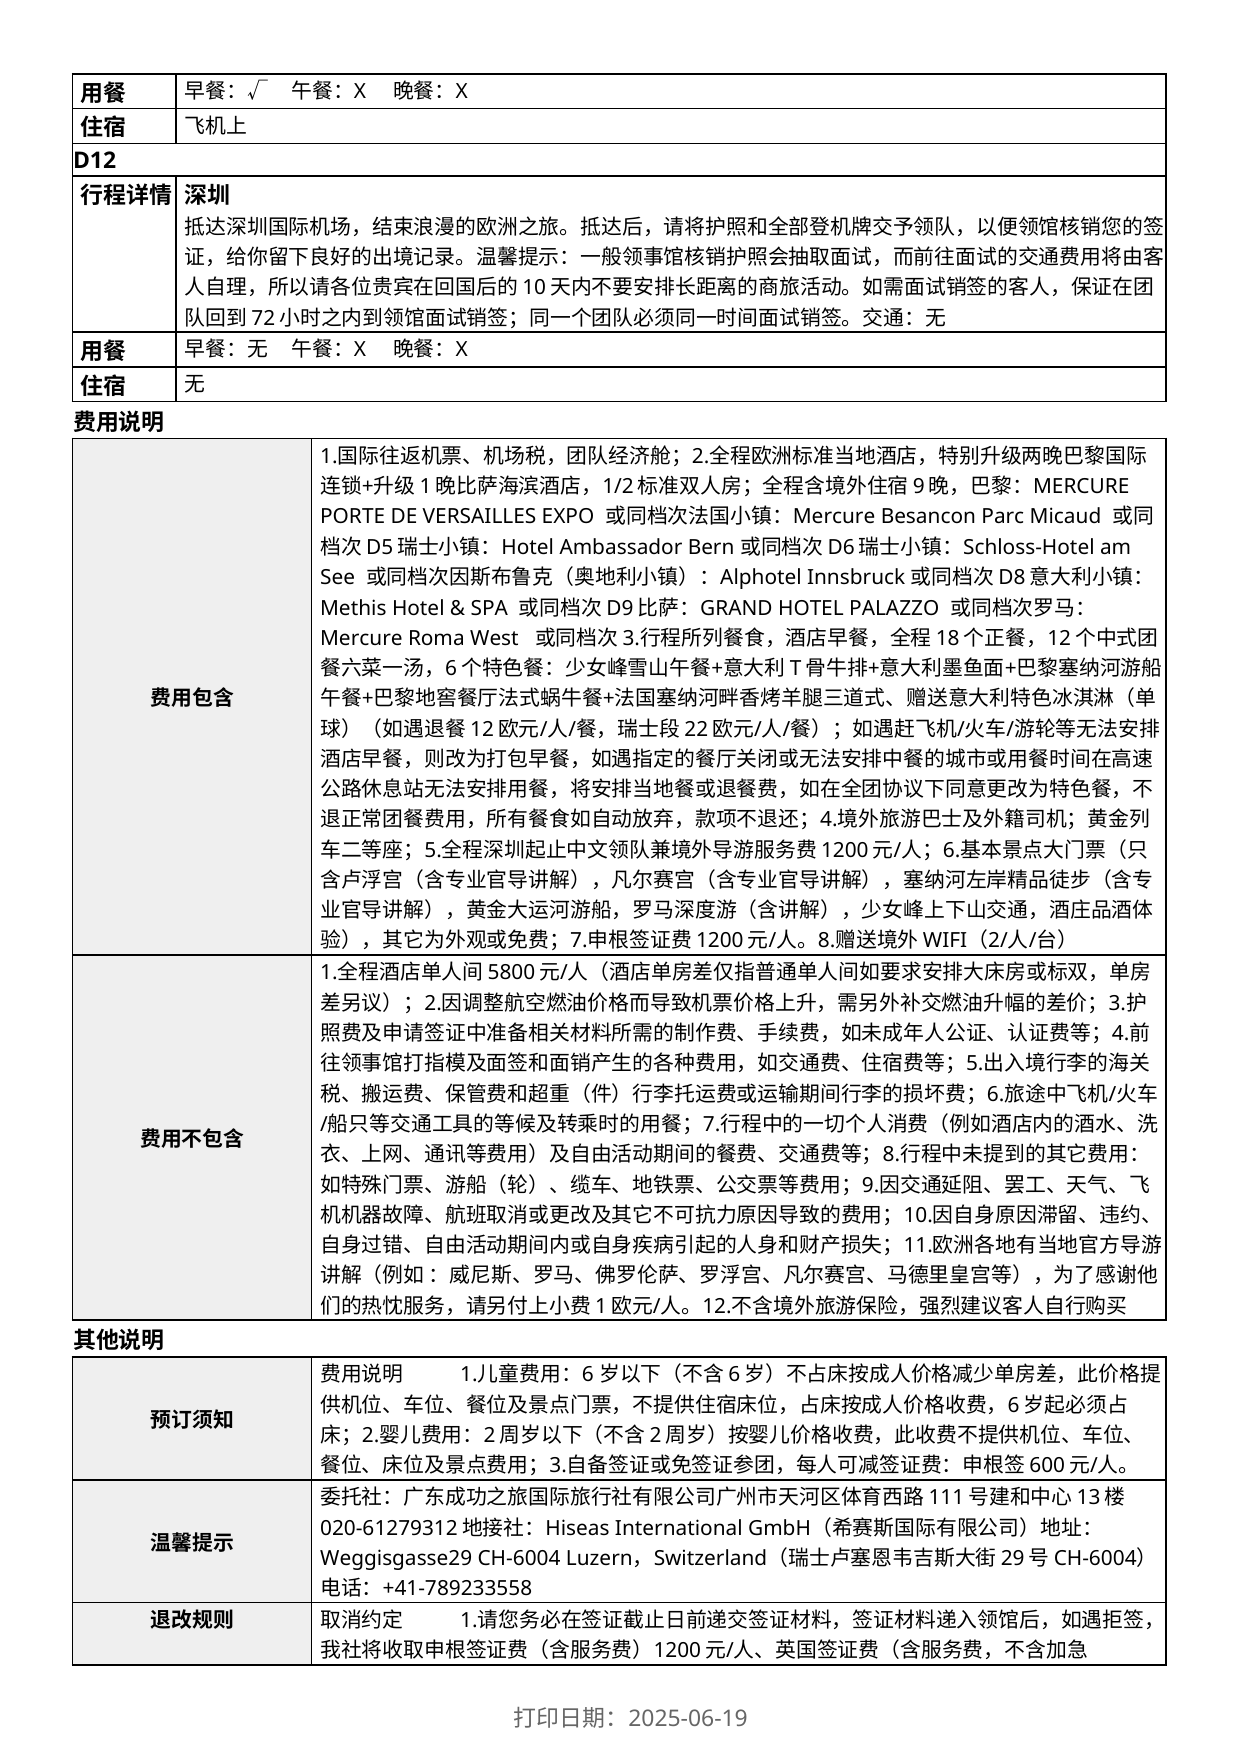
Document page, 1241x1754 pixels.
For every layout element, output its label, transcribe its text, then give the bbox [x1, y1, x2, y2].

table_cell 费用不包含 [73, 956, 311, 1319]
text 费用说明 [73, 403, 1167, 437]
text 其他说明 [73, 1322, 1167, 1355]
table_cell 早餐：无 午餐：X 晚餐：X [177, 333, 1165, 366]
table_cell 用餐 [73, 75, 175, 108]
table_header 预订须知 [73, 1358, 311, 1479]
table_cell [312, 1603, 1165, 1664]
table_cell 1.全程酒店单人间5800元/人（酒店单房差仅指普通单人间如要求安排大床房或标双，单房差另议）； [312, 956, 1165, 1319]
table_cell 委托社： [312, 1481, 1165, 1602]
table_cell 温馨提示 [73, 1481, 311, 1602]
table_header 费用说明 1.儿童费用：6 岁以下（不含6岁）不占床按成人价格减少单房差，此价格提供机位、车位、餐位及景点门票，不提供住宿床位，占床按成人价格收费，6岁起必须占床； [312, 1358, 1165, 1479]
table_cell 住宿 [73, 368, 175, 401]
table_cell 无 [177, 368, 1165, 401]
table_cell 早餐：√ 午餐：X 晚餐：X [177, 75, 1165, 108]
table_cell D12 [73, 144, 1165, 175]
table_cell 深圳 抵达深圳国际机场，结束浪漫的欧洲之旅。抵达后，请将护照和全部登机牌交予领队，以便领馆核销您的签证，给你留下良好的出境记录。 [177, 177, 1165, 331]
table_cell 住宿 [73, 109, 175, 142]
table_cell 用餐 [73, 333, 175, 366]
table_cell 退改规则 [73, 1603, 311, 1664]
table_cell 飞机上 [177, 109, 1165, 142]
table_header 费用包含 [73, 439, 311, 954]
table_cell 行程详情 [73, 177, 175, 331]
table_header 1.国际往返机票、机场税，团队经济舱； [312, 439, 1165, 954]
